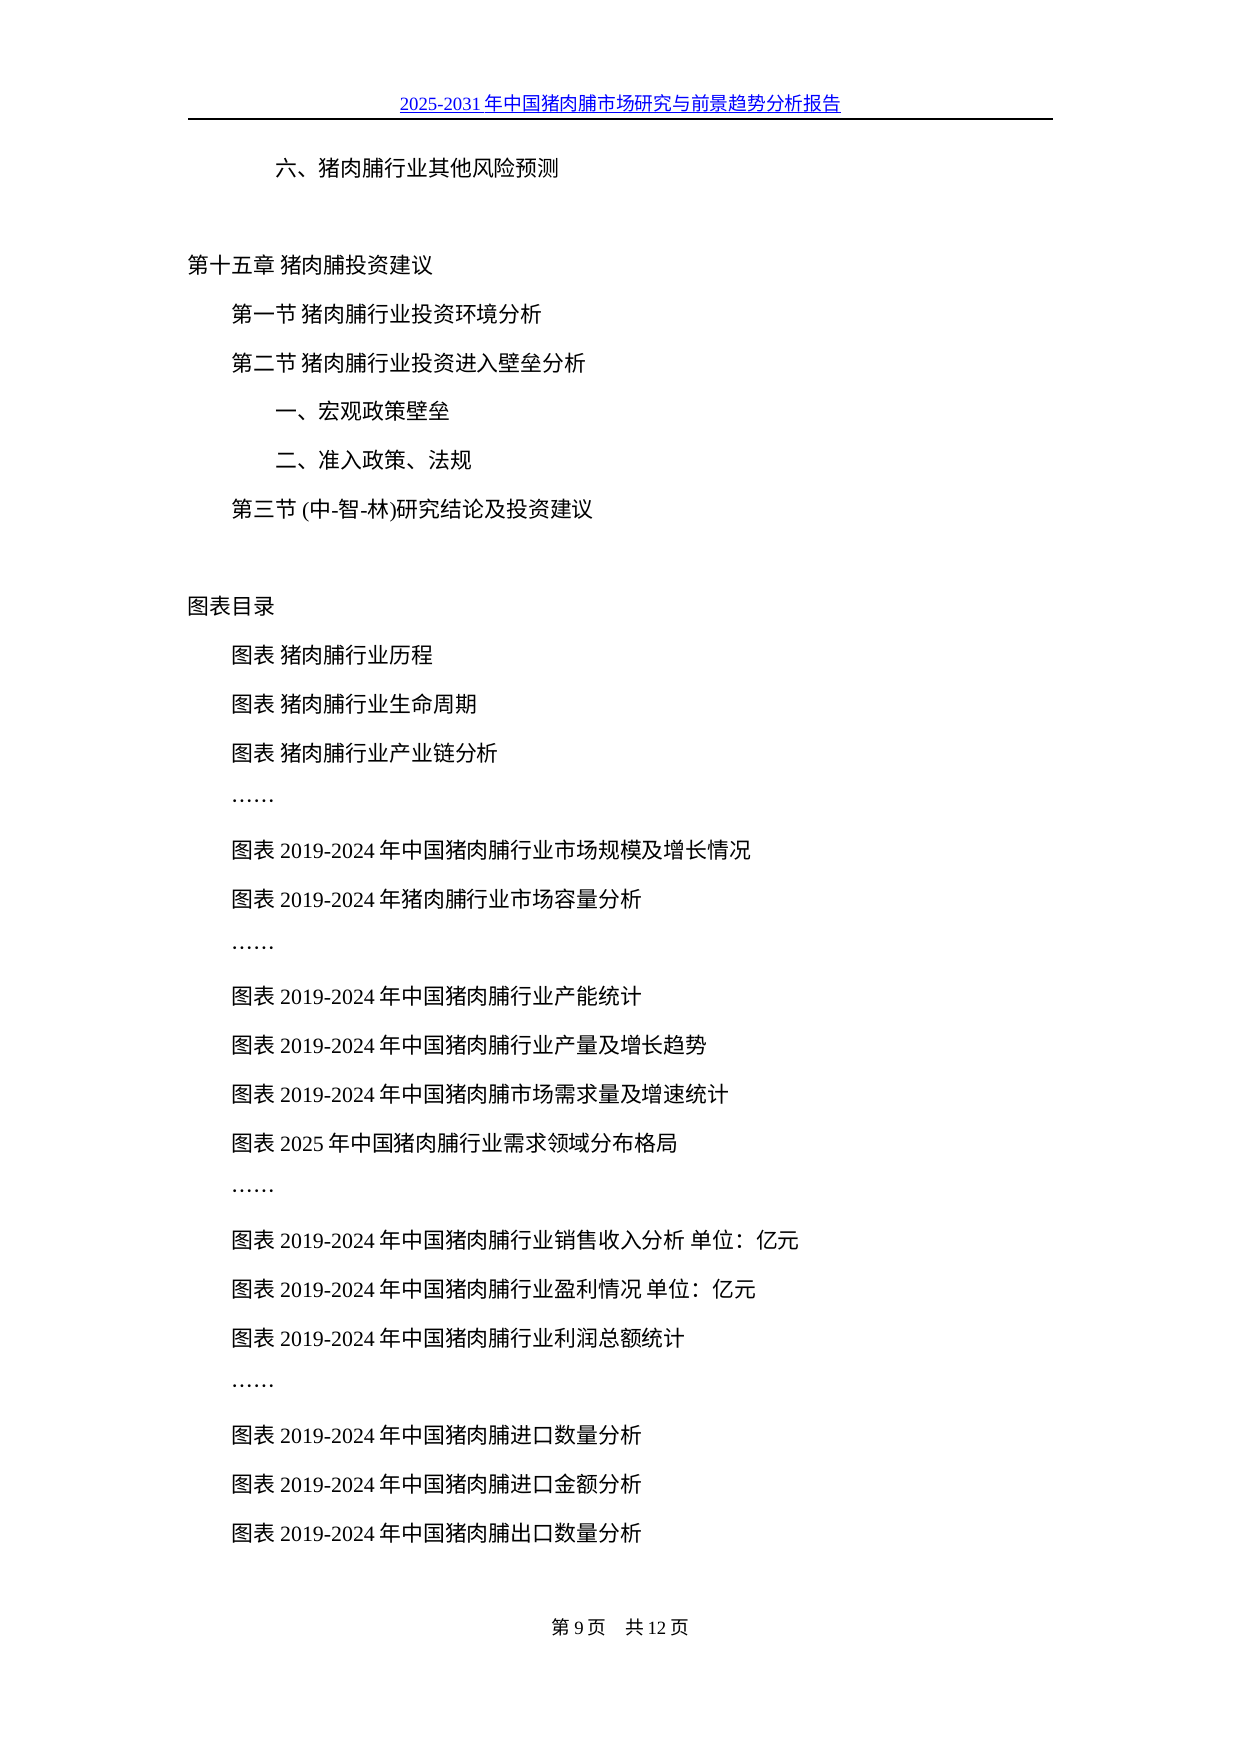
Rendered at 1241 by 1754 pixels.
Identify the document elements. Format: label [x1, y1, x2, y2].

text [187, 150, 1053, 1548]
